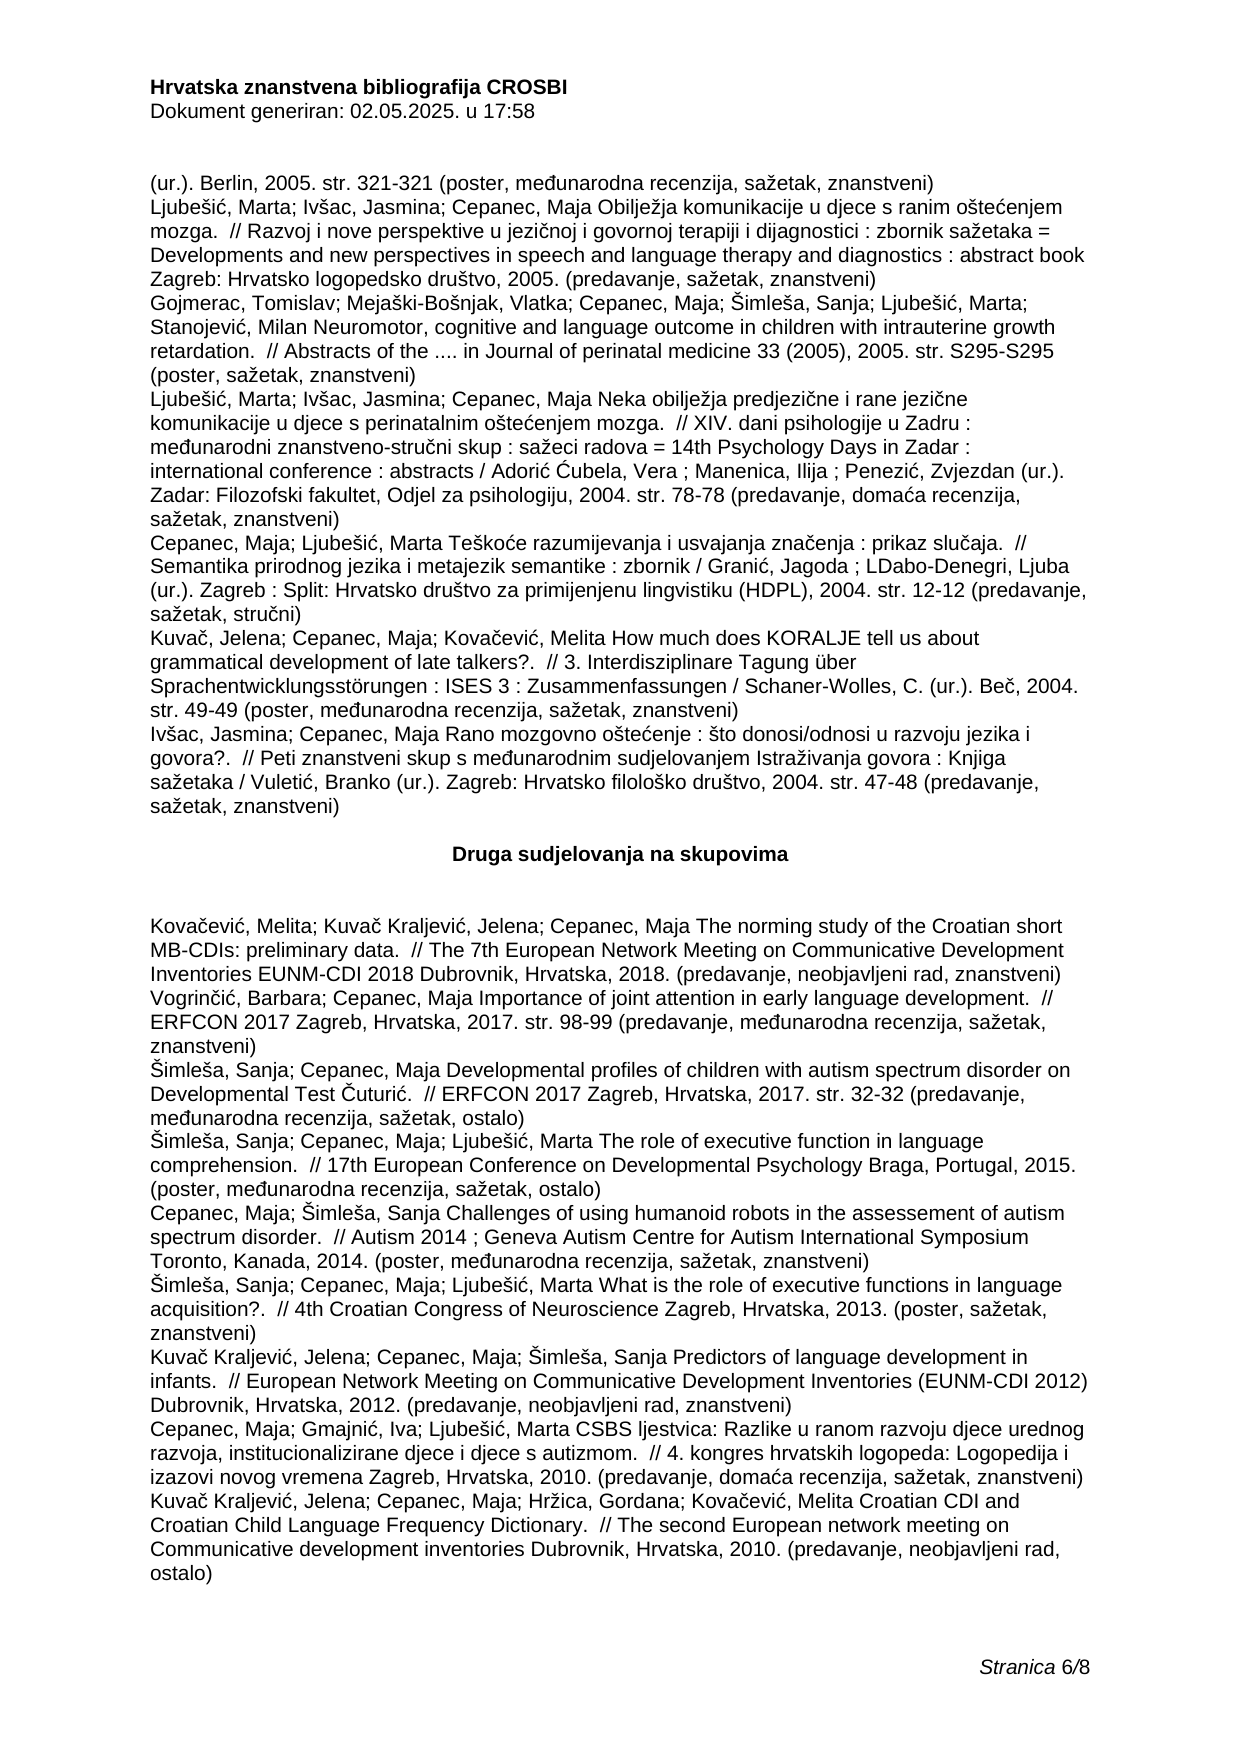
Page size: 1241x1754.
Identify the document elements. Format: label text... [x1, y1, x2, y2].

text Šimleša, Sanja; Cepanec, Maja [150, 1057, 1090, 1129]
text Šimleša, Sanja; Cepanec, Maja; Ljubešić, Marta [150, 1129, 1090, 1201]
subtitle Druga sudjelovanja na skupovima [150, 842, 1090, 866]
text Šimleša, Sanja; Cepanec, Maja; Ljubešić, Marta [150, 1273, 1090, 1345]
text Kuvač Kraljević, Jelena; Cepanec, Maja; Šimleša, Sanja [150, 1345, 1090, 1417]
text Cepanec, Maja; Ljubešić, Marta [150, 530, 1090, 626]
text Kovačević, Melita; Kuvač Kraljević, Jelena; Cepanec, Maja [150, 914, 1090, 986]
text Cepanec, Maja; Šimleša, Sanja [150, 1201, 1090, 1273]
text Ivšac, Jasmina; Cepanec, Maja [150, 722, 1090, 818]
text Kuvač Kraljević, Jelena; Cepanec, Maja; Hržica, Gordana; Kovačević, Melita [150, 1489, 1090, 1584]
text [150, 171, 1090, 195]
text Ljubešić, Marta; Ivšac, Jasmina; Cepanec, Maja [150, 387, 1090, 530]
text Cepanec, Maja; Gmajnić, Iva; Ljubešić, Marta [150, 1417, 1090, 1489]
text Ljubešić, Marta; Ivšac, Jasmina; Cepanec, Maja [150, 195, 1090, 291]
text Vogrinčić, Barbara; Cepanec, Maja [150, 986, 1090, 1057]
text Gojmerac, Tomislav; Mejaški-Bošnjak, Vlatka; Cepanec, Maja; Šimleša, Sanja; Ljubešić, Marta; Stanojević, Milan [150, 291, 1090, 387]
text Kuvač, Jelena; Cepanec, Maja; Kovačević, Melita [150, 626, 1090, 722]
